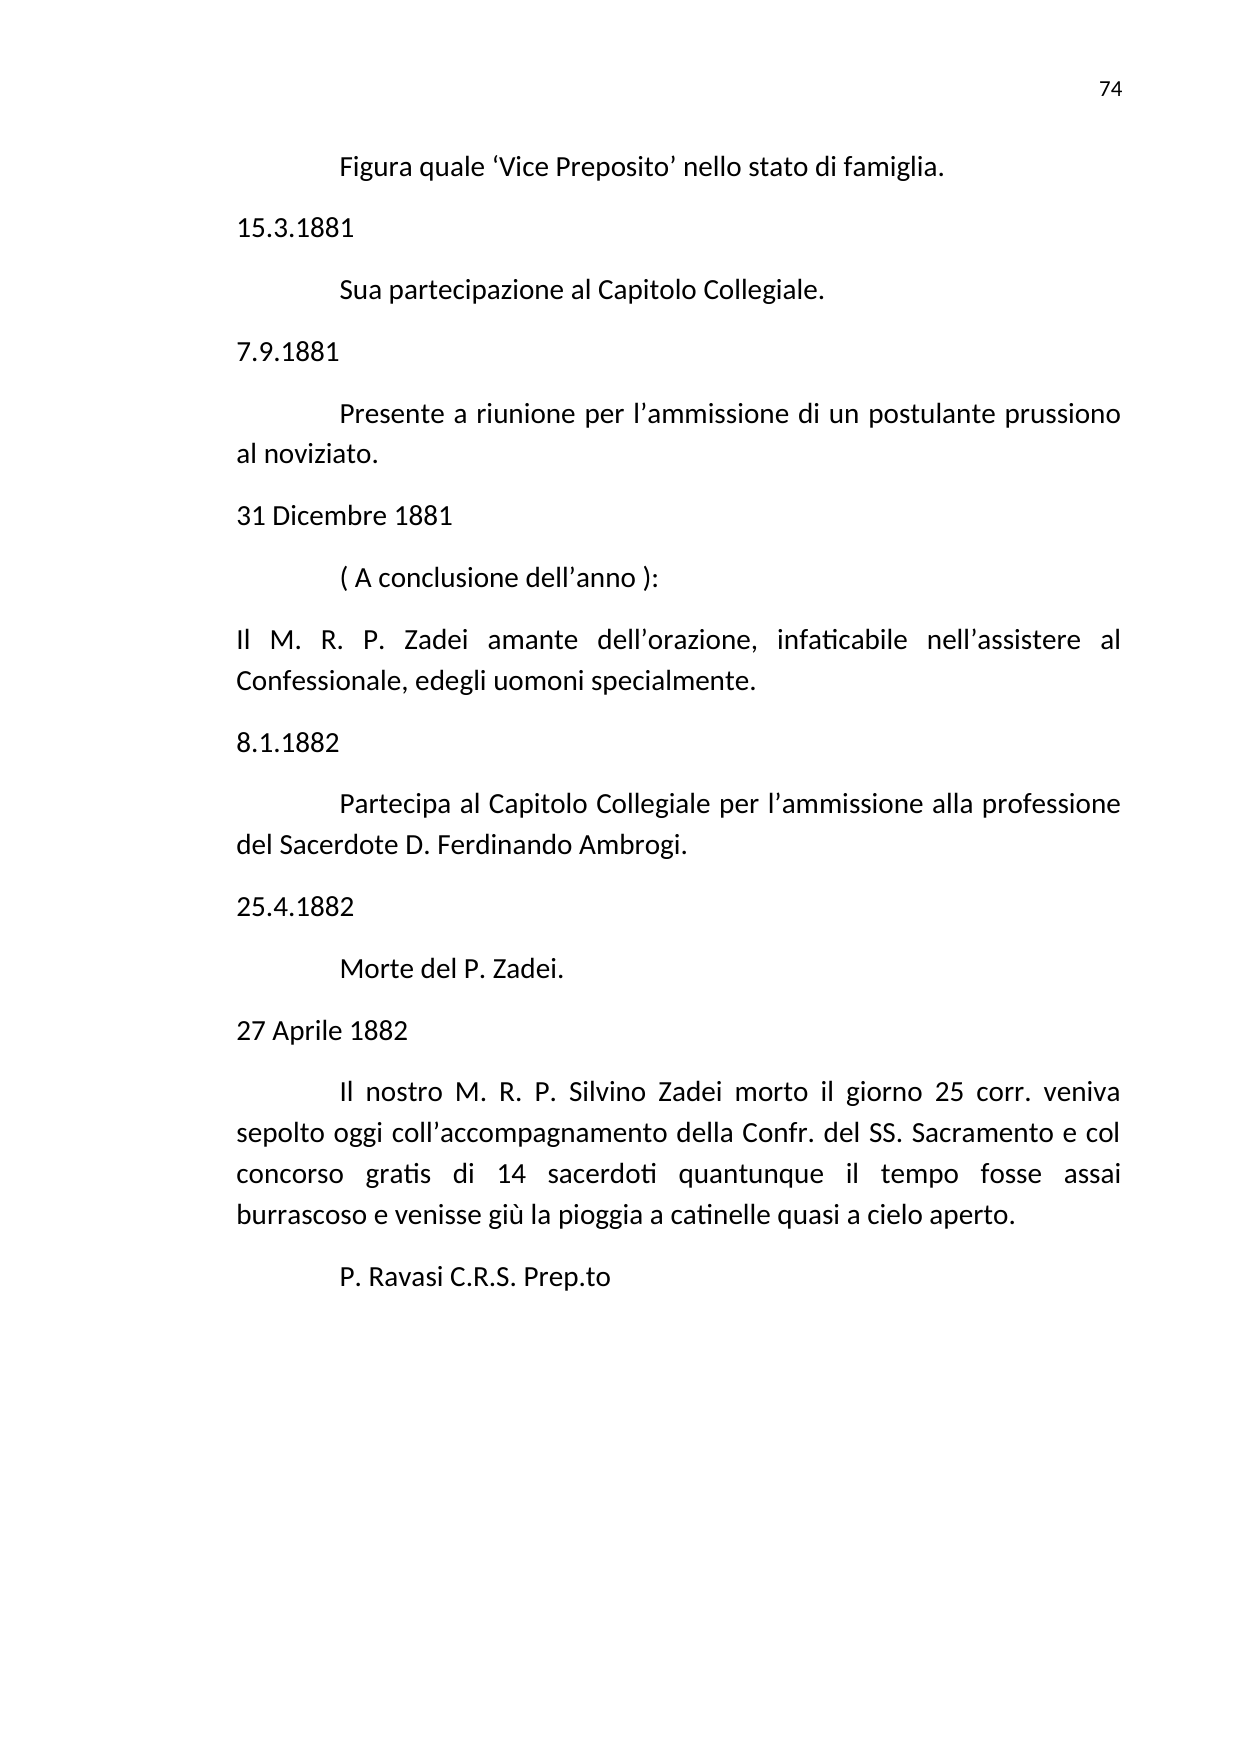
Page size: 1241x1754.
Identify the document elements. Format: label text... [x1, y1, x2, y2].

text 7.9.1881 [236, 333, 1122, 368]
text Presente a riunione per l’ammissione di un postulante prussiono al noviziato. [236, 395, 1122, 471]
text 25.4.1882 [236, 888, 1122, 924]
text 8.1.1882 [236, 724, 1122, 759]
text Il nostro M. R. P. Silvino Zadei morto il giorno 25 corr. veniva sepolto oggi coll’accompagnamento della Confr. del SS. Sacramento e col concorso gratis di 14 sacerdoti quantunque il tempo fosse assai burrascoso e venisse giù la pioggia a catinelle quasi a cielo aperto. [236, 1073, 1122, 1232]
text P. Ravasi C.R.S. Prep.to [236, 1258, 1122, 1294]
text Il M. R. P. Zadei amante dell’orazione, infaticabile nell’assistere al Confessionale, edegli uomoni specialmente. [236, 621, 1122, 697]
text Sua partecipazione al Capitolo Collegiale. [310, 271, 1122, 307]
text 31 Dicembre 1881 [236, 497, 1122, 533]
text 15.3.1881 [236, 209, 1122, 245]
text 27 Aprile 1882 [236, 1012, 1122, 1047]
text Figura quale ‘Vice Preposito’ nello stato di famiglia. [236, 148, 1122, 183]
text Partecipa al Capitolo Collegiale per l’ammissione alla professione del Sacerdote D. Ferdinando Ambrogi. [236, 785, 1122, 862]
text ( A conclusione dell’anno ): [236, 559, 1122, 595]
text Morte del P. Zadei. [236, 950, 1122, 986]
